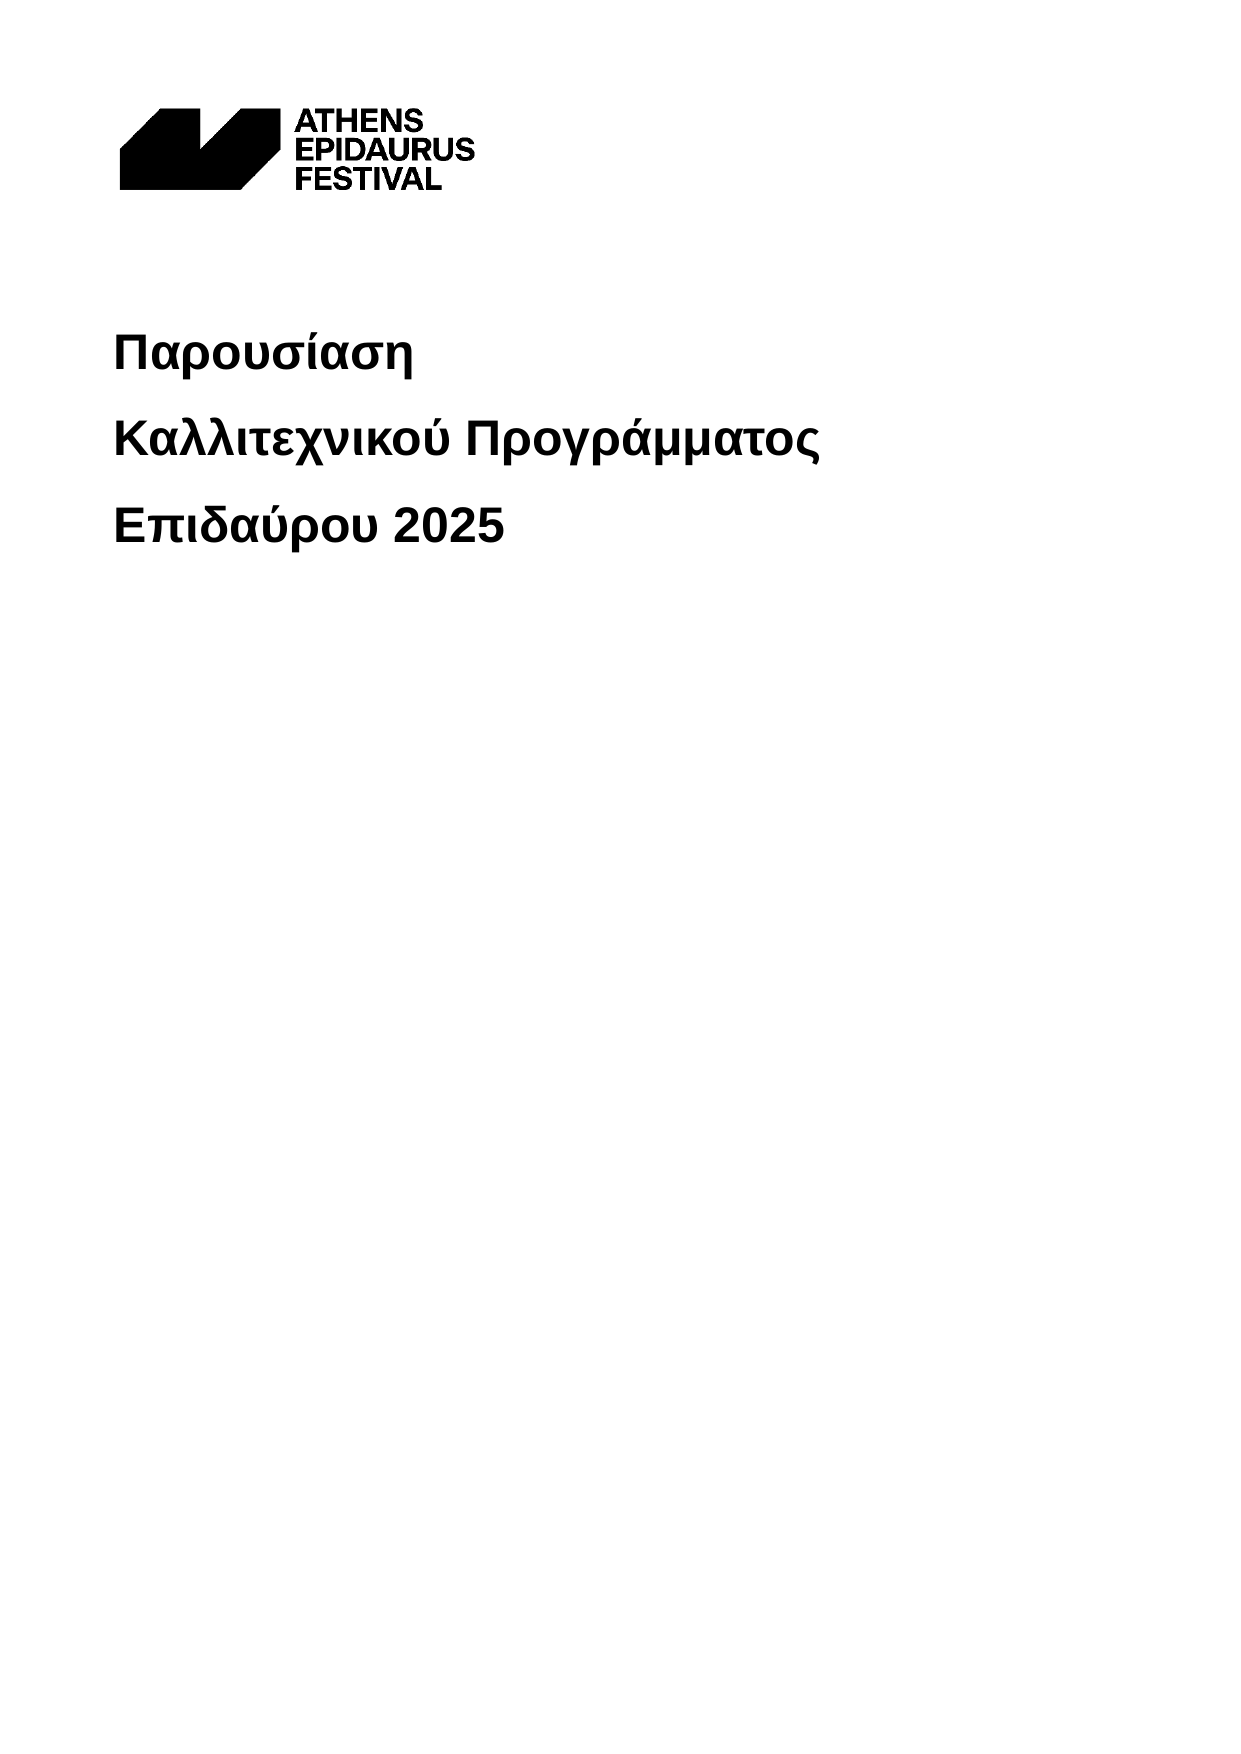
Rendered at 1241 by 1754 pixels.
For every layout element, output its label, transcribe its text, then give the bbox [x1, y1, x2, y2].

picture [91, 69, 513, 213]
text Παρουσίαση [114, 322, 1053, 380]
text Καλλιτεχνικού Προγράμματος Επιδαύρου 2025 [114, 409, 1053, 552]
